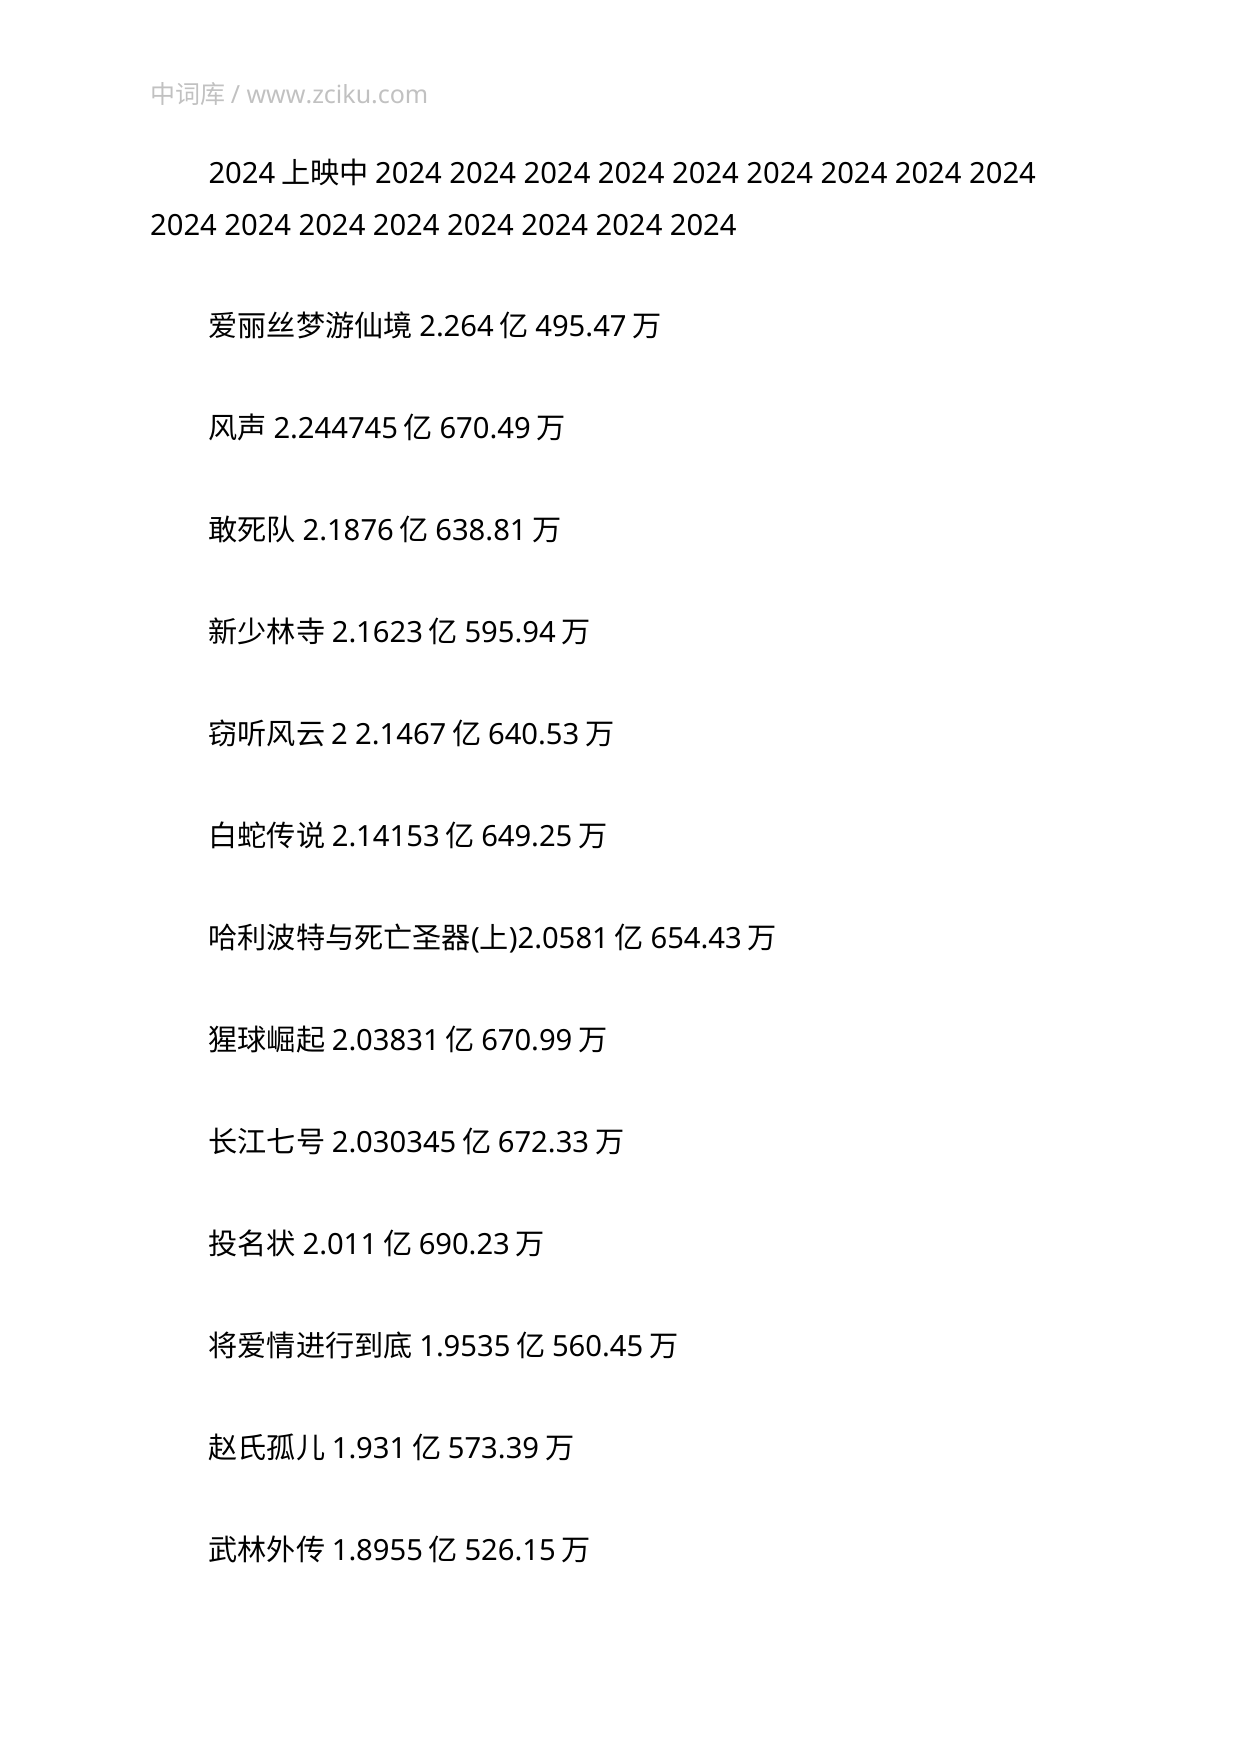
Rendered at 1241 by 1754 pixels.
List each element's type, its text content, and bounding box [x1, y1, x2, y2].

text 投名状 2.011亿 690.23万 [150, 1221, 1090, 1263]
text 赵氏孤儿 1.931亿 573.39万 [150, 1424, 1090, 1467]
text 将爱情进行到底 1.9535亿 560.45万 [150, 1322, 1090, 1365]
text 白蛇传说 2.14153亿 649.25万 [150, 813, 1090, 855]
text 新少林寺 2.1623亿 595.94万 [150, 609, 1090, 651]
text 窃听风云2 2.1467亿 640.53万 [150, 711, 1090, 753]
text 2024上映中 2024 2024 2024 2024 2024 2024 2024 2024 2024 2024 2024 2024 2024 2024 2024 2024 2024 [150, 150, 1090, 244]
text 敢死队 2.1876亿 638.81万 [150, 507, 1090, 549]
text 猩球崛起 2.03831亿 670.99万 [150, 1017, 1090, 1059]
text 哈利波特与死亡圣器(上)2.0581亿 654.43万 [150, 914, 1090, 957]
text 风声 2.244745亿 670.49万 [150, 405, 1090, 447]
text 长江七号 2.030345亿 672.33万 [150, 1118, 1090, 1161]
text 爱丽丝梦游仙境 2.264亿 495.47万 [150, 303, 1090, 345]
text 武林外传 1.8955亿 526.15万 [150, 1526, 1090, 1569]
